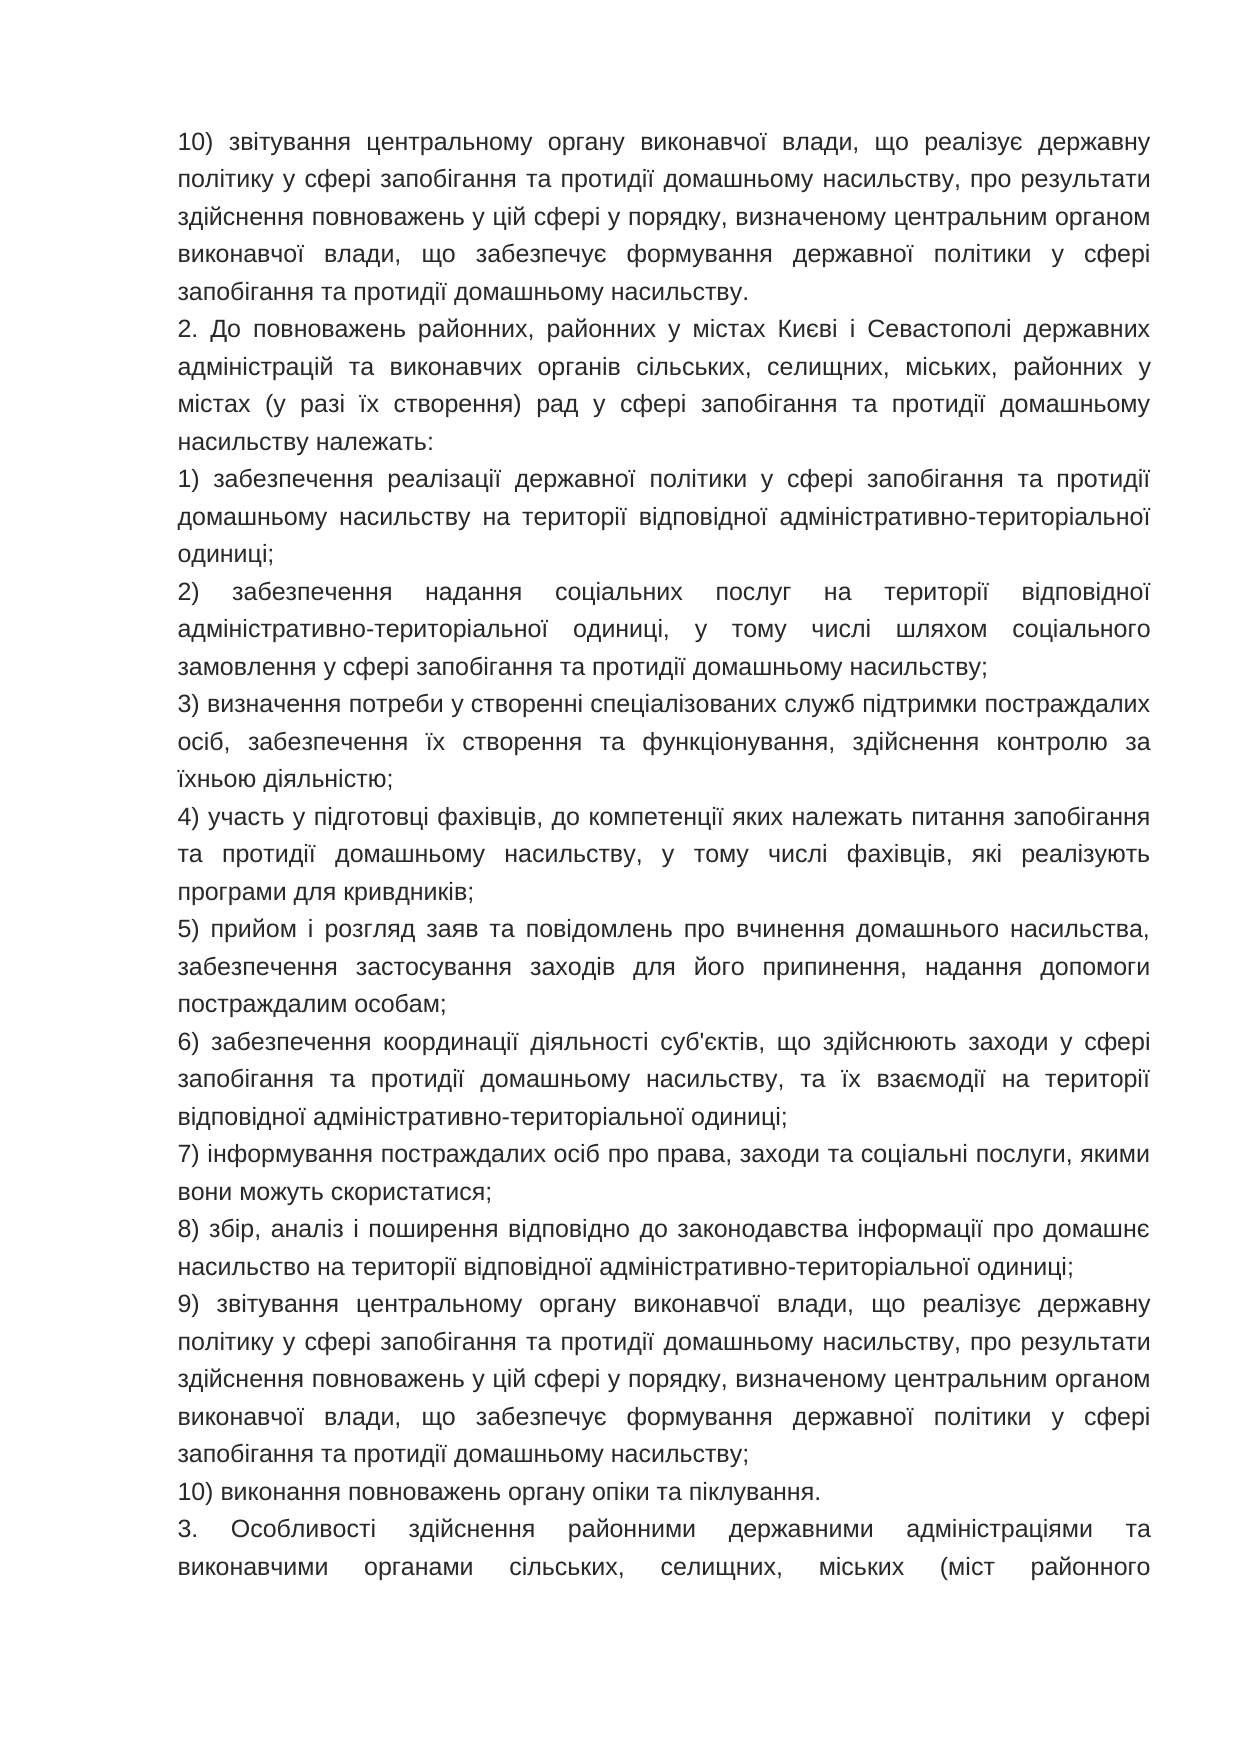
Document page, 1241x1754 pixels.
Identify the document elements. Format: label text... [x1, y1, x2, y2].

text 1) забезпечення реалізації державної політики у сфері запобігання та протидії домашньому насильству на території відповідної адміністративно-територіальної одиниці; [177, 456, 1152, 568]
text 8) збір, аналіз і поширення відповідно до законодавства інформації про домашнє насильство на території відповідної адміністративно-територіальної одиниці; [177, 1206, 1152, 1281]
text 3) визначення потреби у створенні спеціалізованих служб підтримки постраждалих осіб, забезпечення їх створення та функціонування, здійснення контролю за їхньою діяльністю; [177, 681, 1152, 793]
text 6) забезпечення координації діяльності суб'єктів, що здійснюють заходи у сфері запобігання та протидії домашньому насильству, та їх взаємодії на території відповідної адміністративно-територіальної одиниці; [177, 1018, 1152, 1131]
text 2) забезпечення надання соціальних послуг на території відповідної адміністративно-територіальної одиниці, у тому числі шляхом соціального замовлення у сфері запобігання та протидії домашньому насильству; [177, 568, 1152, 681]
text 5) прийом і розгляд заяв та повідомлень про вчинення домашнього насильства, забезпечення застосування заходів для його припинення, надання допомоги постраждалим особам; [177, 906, 1152, 1018]
text 7) інформування постраждалих осіб про права, заходи та соціальні послуги, якими вони можуть скористатися; [177, 1131, 1152, 1206]
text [177, 1506, 1152, 1581]
text 4) участь у підготовці фахівців, до компетенції яких належать питання запобігання та протидії домашньому насильству, у тому числі фахівців, які реалізують програми для кривдників; [177, 793, 1152, 906]
text 10) звітування центральному органу виконавчої влади, що реалізує державну політику у сфері запобігання та протидії домашньому насильству, про результати здійснення повноважень у цій сфері у порядку, визначеному центральним органом виконавчої влади, що забезпечує формування державної політики у сфері запобігання та протидії домашньому насильству. [177, 118, 1152, 306]
text 9) звітування центральному органу виконавчої влади, що реалізує державну політику у сфері запобігання та протидії домашньому насильству, про результати здійснення повноважень у цій сфері у порядку, визначеному центральним органом виконавчої влади, що забезпечує формування державної політики у сфері запобігання та протидії домашньому насильству; [177, 1281, 1152, 1468]
text 10) виконання повноважень органу опіки та піклування. [177, 1468, 1152, 1506]
text 2. До повноважень районних, районних у містах Києві і Севастополі державних адміністрацій та виконавчих органів сільських, селищних, міських, районних у містах (у разі їх створення) рад у сфері запобігання та протидії домашньому насильству належать: [177, 306, 1152, 456]
